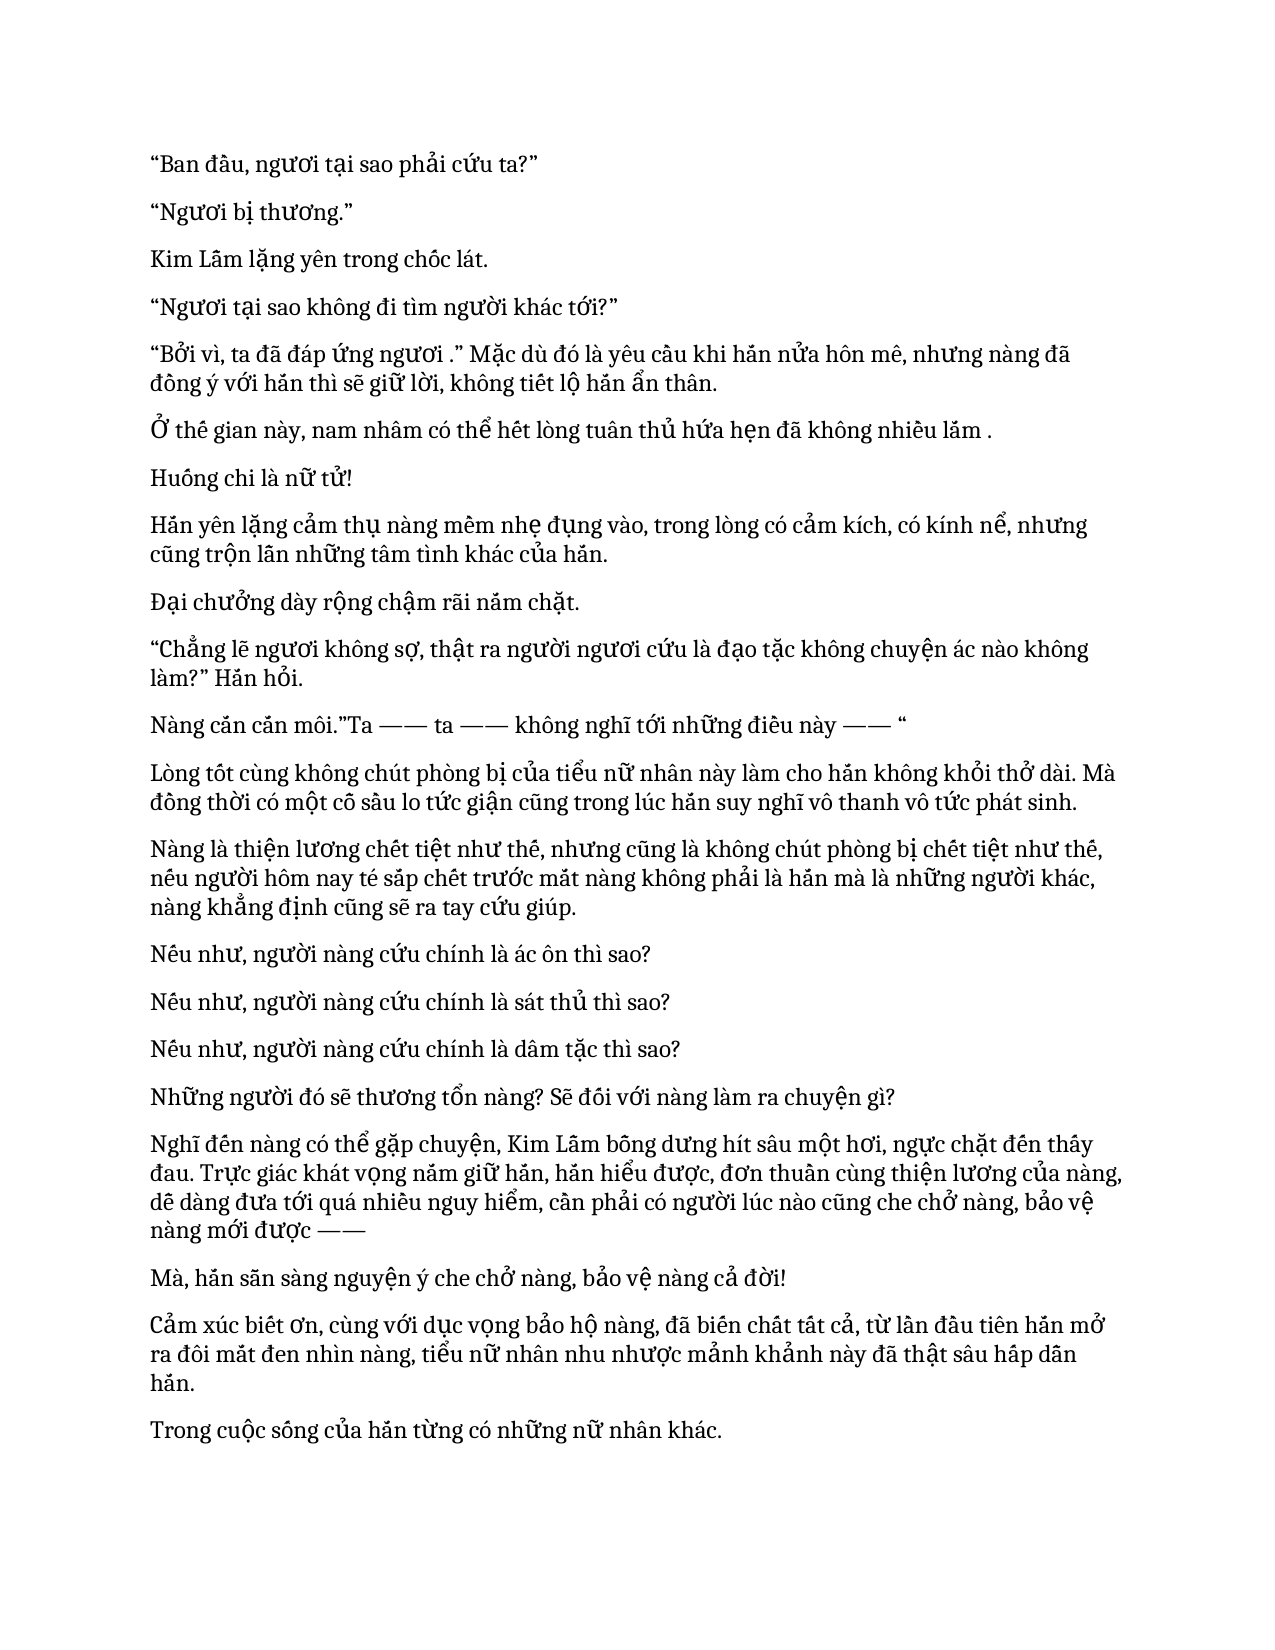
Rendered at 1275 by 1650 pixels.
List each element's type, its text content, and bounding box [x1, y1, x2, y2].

text “Bởi vì, ta đã đáp ứng ngươi .” Mặc dù đó là yêu cầu khi hắn nửa hôn mê, nhưng nàng đã đồng ý với hắn thì sẽ giữ lời, không tiết lộ hắn ẩn thân. [150, 340, 1125, 397]
text Trong cuộc sống của hắn từng có những nữ nhân khác. [150, 1416, 1125, 1445]
text Mà, hắn sẵn sàng nguyện ý che chở nàng, bảo vệ nàng cả đời! [150, 1264, 1125, 1292]
text Nghĩ đến nàng có thể gặp chuyện, Kim Lẫm bỗng dưng hít sâu một hơi, ngực chặt đến thấy đau. Trực giác khát vọng nắm giữ hắn, hắn hiểu được, đơn thuần cùng thiện lương của nàng, dễ dàng đưa tới quá nhiều nguy hiểm, cần phải có người lúc nào cũng che chở nàng, bảo vệ nàng mới được —— [150, 1130, 1125, 1245]
text Những người đó sẽ thương tổn nàng? Sẽ đối với nàng làm ra chuyện gì? [150, 1082, 1125, 1111]
text “Chẳng lẽ ngươi không sợ, thật ra người ngươi cứu là đạo tặc không chuyện ác nào không làm?” Hắn hỏi. [150, 635, 1125, 692]
text Cảm xúc biết ơn, cùng với dục vọng bảo hộ nàng, đã biến chất tất cả, từ lần đầu tiên hắn mở ra đôi mắt đen nhìn nàng, tiểu nữ nhân nhu nhược mảnh khảnh này đã thật sâu hấp dẫn hắn. [150, 1311, 1125, 1397]
text “Ngươi bị thương.” [150, 197, 1125, 226]
text Nếu như, người nàng cứu chính là dâm tặc thì sao? [150, 1035, 1125, 1064]
text Nàng là thiện lương chết tiệt như thế, nhưng cũng là không chút phòng bị chết tiệt như thế, nếu người hôm nay té sắp chết trước mắt nàng không phải là hắn mà là những người khác, nàng khẳng định cũng sẽ ra tay cứu giúp. [150, 835, 1125, 921]
text Đại chưởng dày rộng chậm rãi nắm chặt. [150, 587, 1125, 616]
text Ở thế gian này, nam nhâm có thể hết lòng tuân thủ hứa hẹn đã không nhiều lắm . [150, 416, 1125, 445]
text Hắn yên lặng cảm thụ nàng mềm nhẹ đụng vào, trong lòng có cảm kích, có kính nể, nhưng cũng trộn lẫn những tâm tình khác của hắn. [150, 511, 1125, 569]
text Nếu như, người nàng cứu chính là sát thủ thì sao? [150, 987, 1125, 1016]
text Lòng tốt cùng không chút phòng bị của tiểu nữ nhân này làm cho hắn không khỏi thở dài. Mà đồng thời có một cỗ sầu lo tức giận cũng trong lúc hắn suy nghĩ vô thanh vô tức phát sinh. [150, 759, 1125, 816]
text Nếu như, người nàng cứu chính là ác ôn thì sao? [150, 940, 1125, 969]
text Nàng cắn cắn môi.”Ta —— ta —— không nghĩ tới những điều này —— “ [150, 711, 1125, 740]
text “Ban đầu, ngươi tại sao phải cứu ta?” [150, 150, 1125, 179]
text Huống chi là nữ tử! [150, 464, 1125, 492]
text “Ngươi tại sao không đi tìm người khác tới?” [150, 292, 1125, 321]
text Kim Lẫm lặng yên trong chốc lát. [150, 245, 1125, 274]
